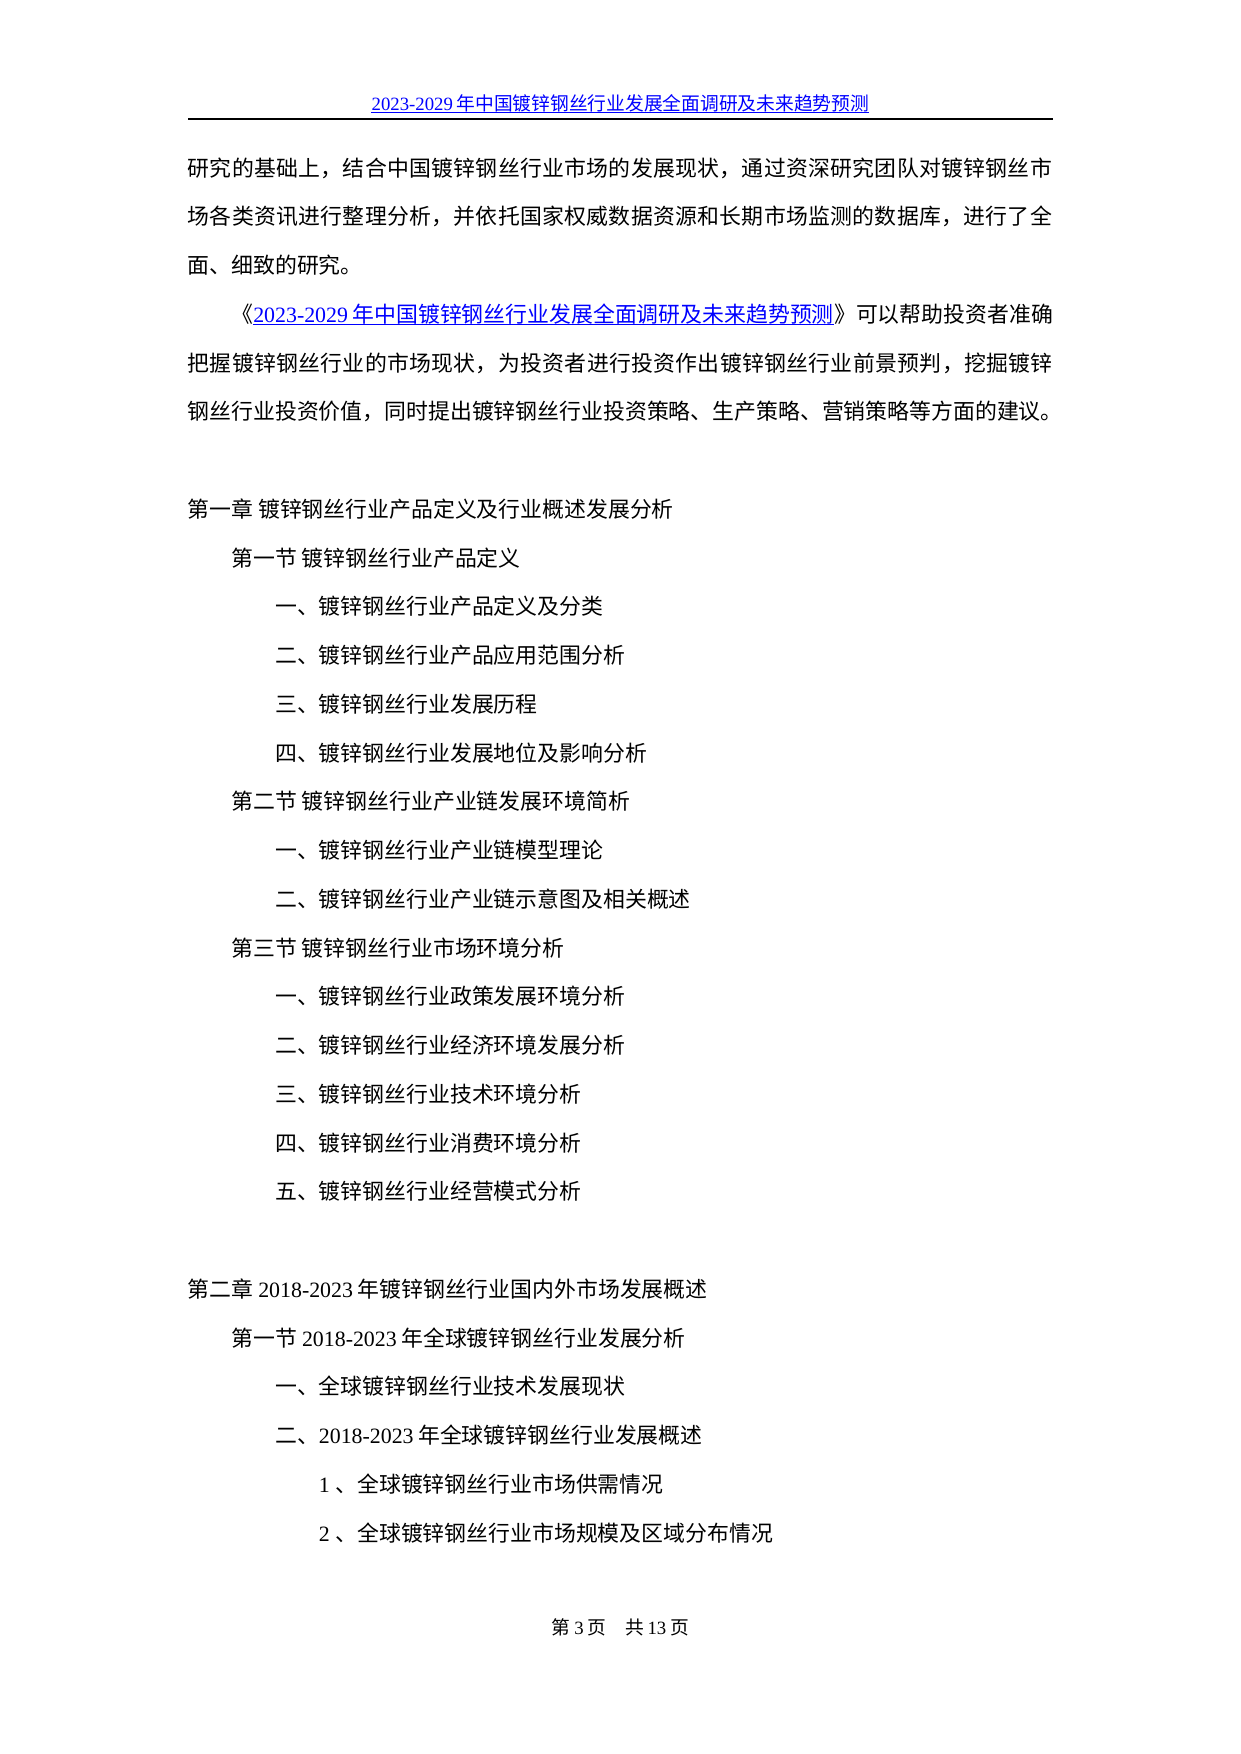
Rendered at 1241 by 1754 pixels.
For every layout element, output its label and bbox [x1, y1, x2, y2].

text [187, 150, 1053, 1548]
